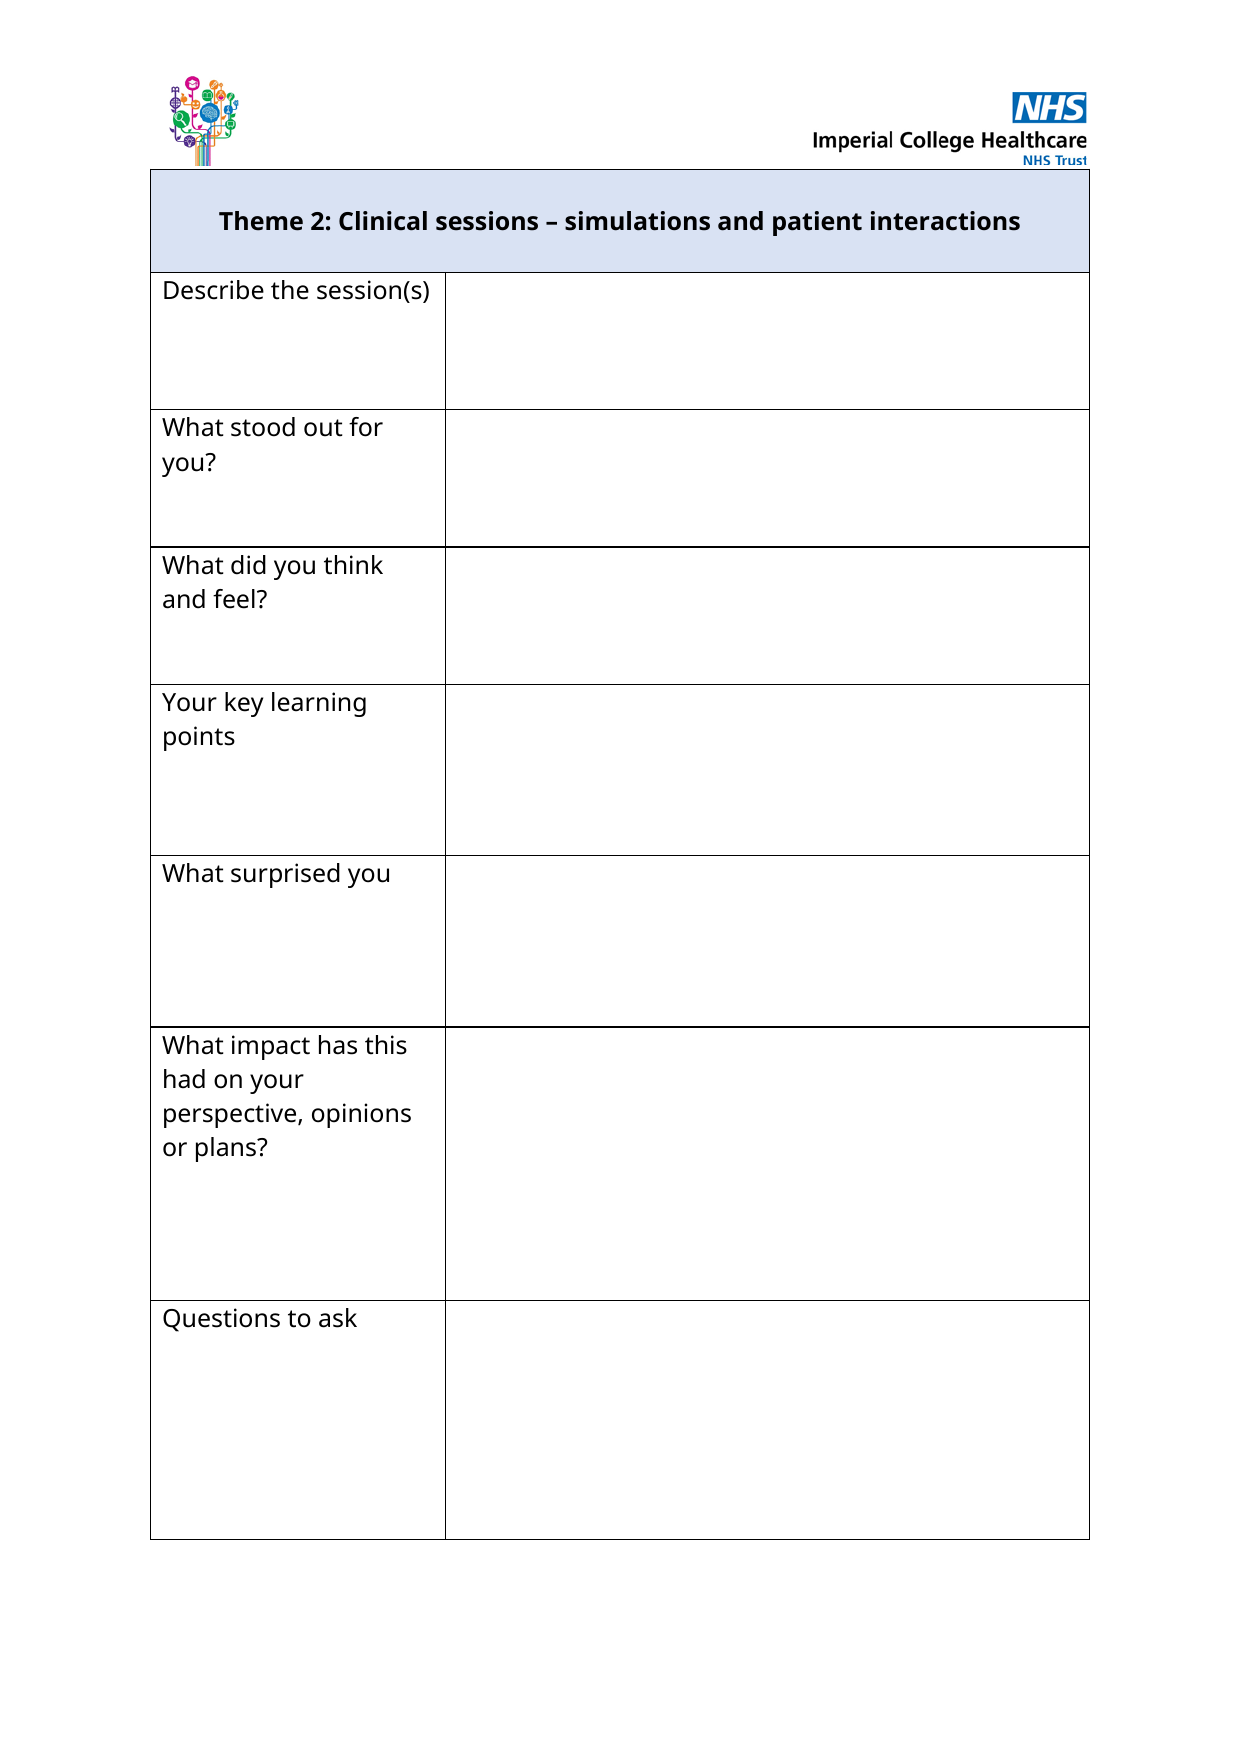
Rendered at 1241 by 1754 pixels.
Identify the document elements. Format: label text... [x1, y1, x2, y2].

table_header Theme 2: Clinical sessions – simulations and patient interactions [151, 170, 1089, 272]
table_cell [446, 856, 1089, 1026]
table_cell What surprised you [151, 856, 445, 1026]
table_cell [446, 548, 1089, 684]
table_cell What impact has this had on your perspective, opinions or plans? [151, 1028, 445, 1300]
table_cell [446, 410, 1089, 546]
table_cell [446, 685, 1089, 855]
table_cell What stood out for you? [151, 410, 445, 546]
table_cell [446, 273, 1089, 409]
table_cell [446, 1028, 1089, 1300]
table_cell Your key learning points [151, 685, 445, 855]
table_cell [446, 1301, 1089, 1539]
table_cell Questions to ask [151, 1301, 445, 1539]
table_cell Describe the session(s) [151, 273, 445, 409]
table_cell What did you think and feel? [151, 548, 445, 684]
